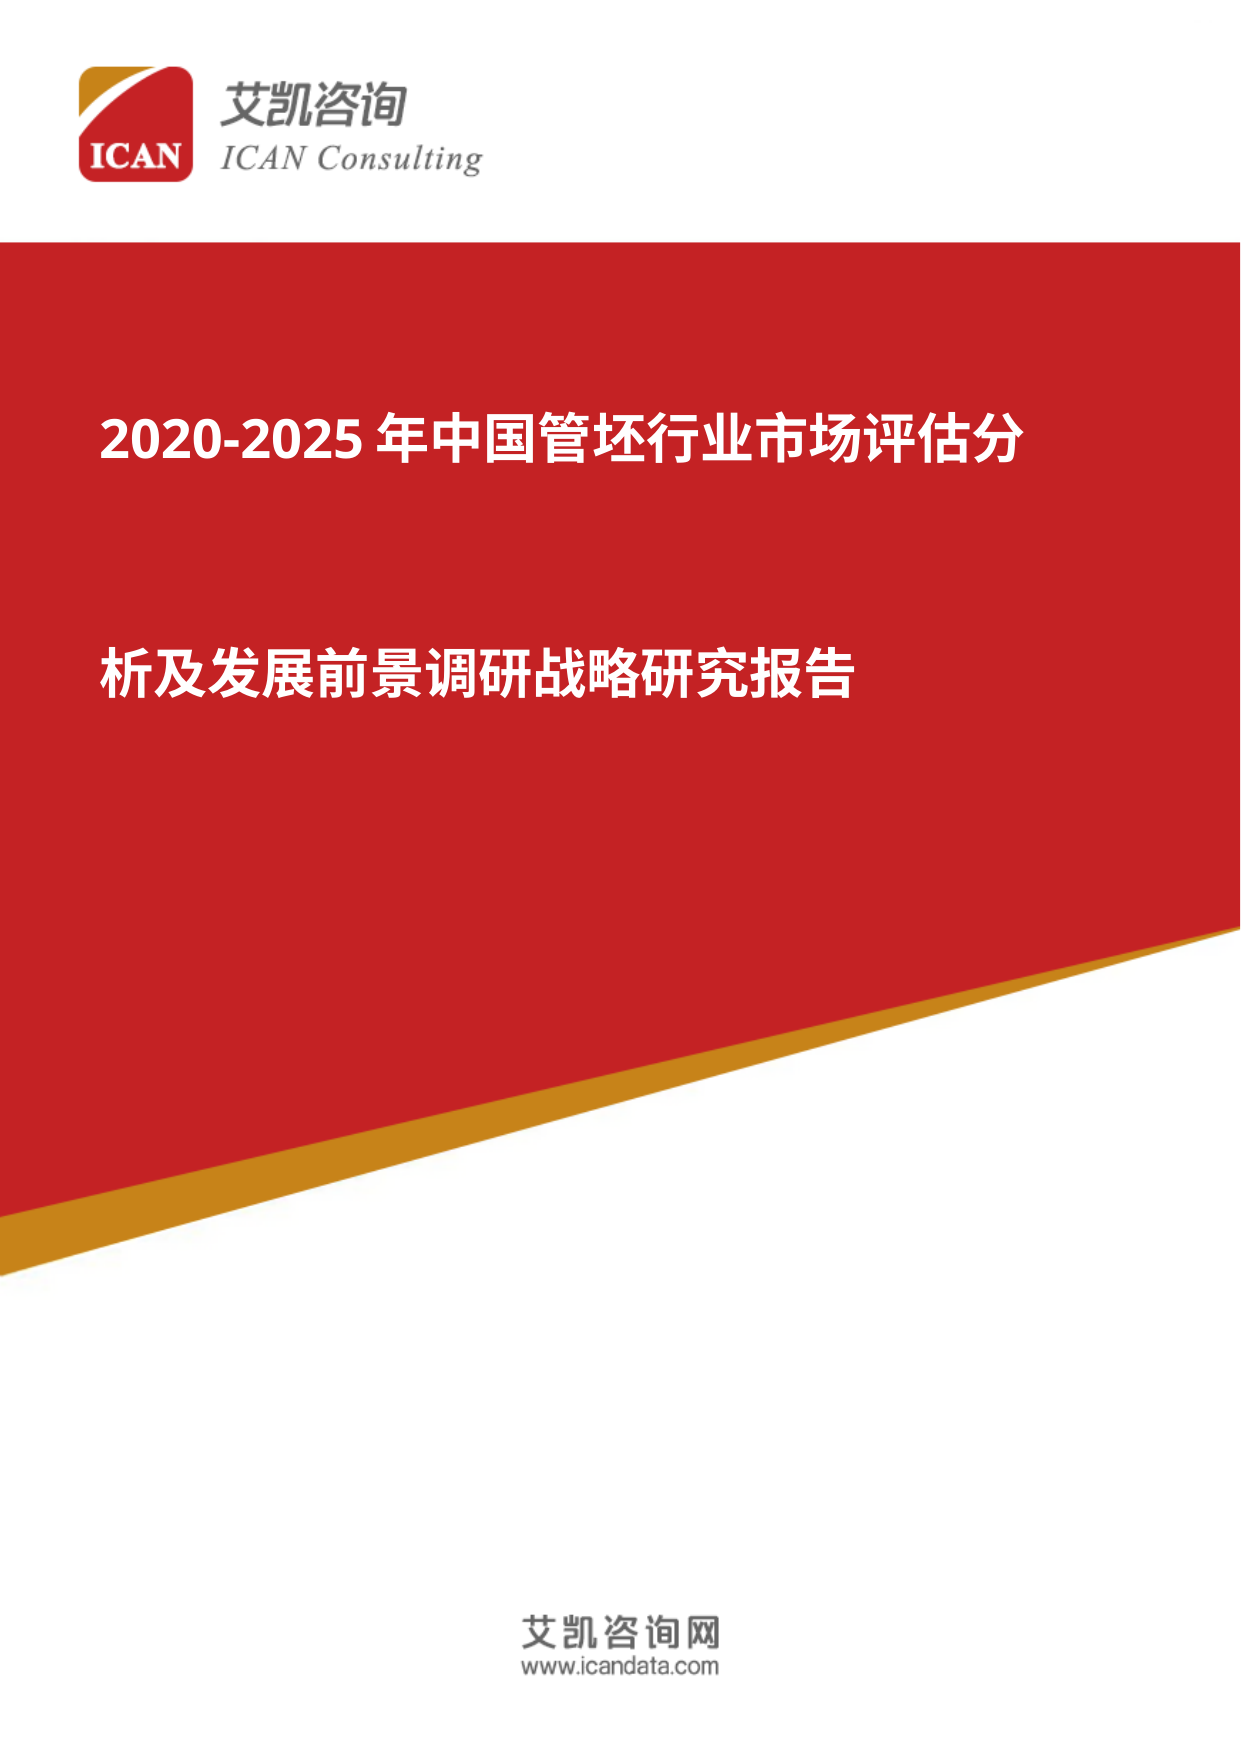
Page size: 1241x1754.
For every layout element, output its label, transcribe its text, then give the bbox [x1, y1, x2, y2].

picture [0, 5, 1241, 1754]
subtitle 2020-2025年中国管坯行业市场评估分析及发展前景调研战略研究报告 [99, 386, 1053, 718]
